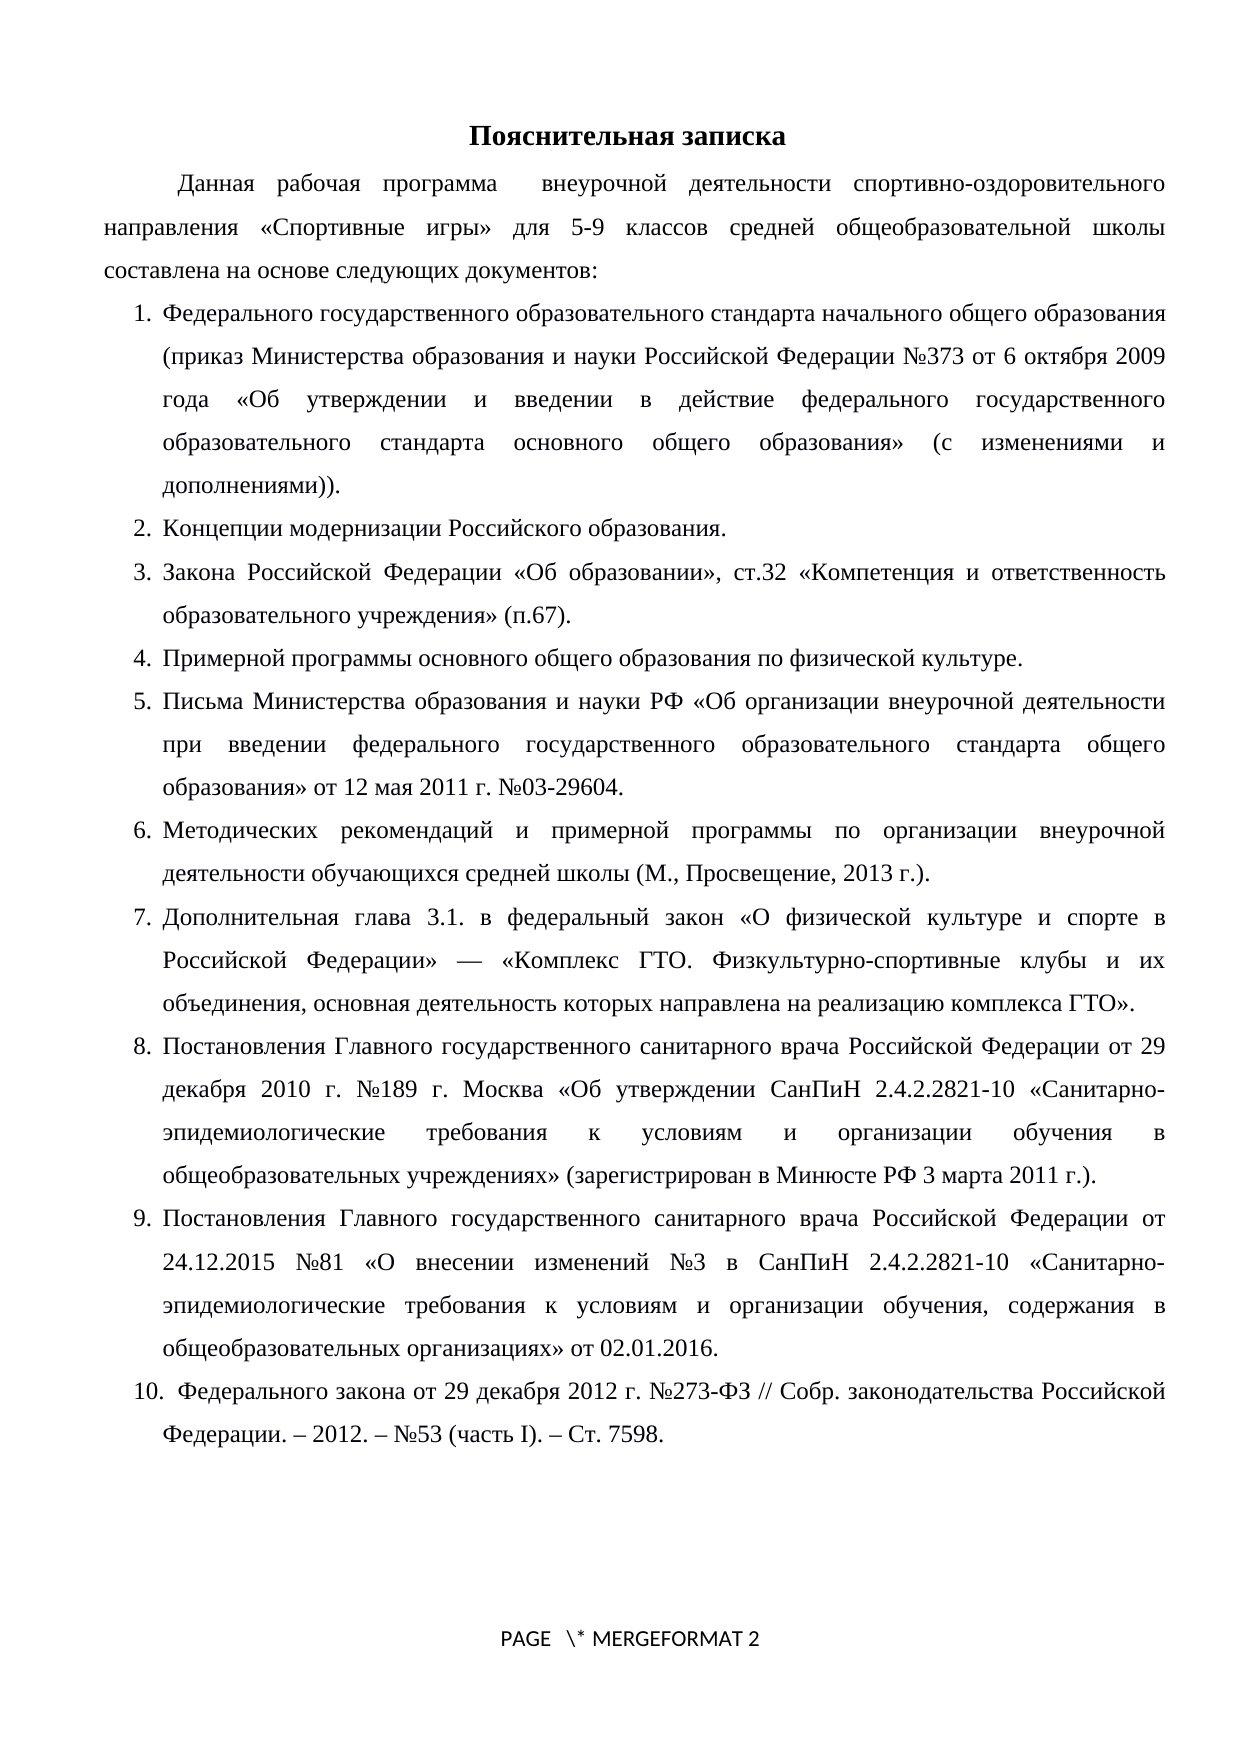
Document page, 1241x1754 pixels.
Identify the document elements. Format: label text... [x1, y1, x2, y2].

text Пояснительная записка [103, 118, 1152, 152]
list Постановления Главного государственного санитарного врача Российской Федерации от 29 декабря 2010 г. №189 г. Москва «Об утверждении СанПиН 2.4.2.2821-10 «Санитарно-эпидемиологические требования к условиям и организации обучения в общеобразовательных учреждениях» (зарегистрирован в Минюсте РФ 3 марта 2011 г.). [133, 1031, 1166, 1189]
list Методических рекомендаций и примерной программы по организации внеурочной деятельности обучающихся средней школы (М., Просвещение, 2013 г.). [133, 815, 1166, 887]
list Концепции модернизации Российского образования. [133, 513, 1166, 542]
list Закона Российской Федерации «Об образовании», ст.32 «Компетенция и ответственность образовательного учреждения» (п.67). [133, 557, 1166, 628]
list Письма Министерства образования и науки РФ «Об организации внеурочной деятельности при введении федерального государственного образовательного стандарта общего образования» от 12 мая 2011 г. №03-29604. [133, 686, 1166, 801]
list Федерального государственного образовательного стандарта начального общего образования (приказ Министерства образования и науки Российской Федерации №373 от 6 октября 2009 года «Об утверждении и введении в действие федерального государственного образовательного стандарта основного общего образования» (с изменениями и дополнениями)). [133, 298, 1166, 499]
list Постановления Главного государственного санитарного врача Российской Федерации от 24.12.2015 №81 «О внесении изменений №3 в СанПиН 2.4.2.2821-10 «Санитарно-эпидемиологические требования к условиям и организации обучения, содержания в общеобразовательных организациях» от 02.01.2016. [133, 1203, 1166, 1362]
list Примерной программы основного общего образования по физической культуре. [133, 643, 1166, 672]
list Дополнительная глава 3.1. в федеральный закон «О физической культуре и спорте в Российской Федерации» — «Комплекс ГТО. Физкультурно-спортивные клубы и их объединения, основная деятельность которых направлена на реализацию комплекса ГТО». [133, 902, 1166, 1017]
text Данная рабочая программа внеурочной деятельности спортивно-оздоровительного направления «Спортивные игры» для 5-9 классов средней общеобразовательной школы составлена на основе следующих документов: [103, 168, 1166, 283]
list Федерального закона от 29 декабря 2012 г. №273-ФЗ // Собр. законодательства Российской Федерации. – 2012. – №53 (часть I). – Ст. 7598. [133, 1376, 1166, 1448]
